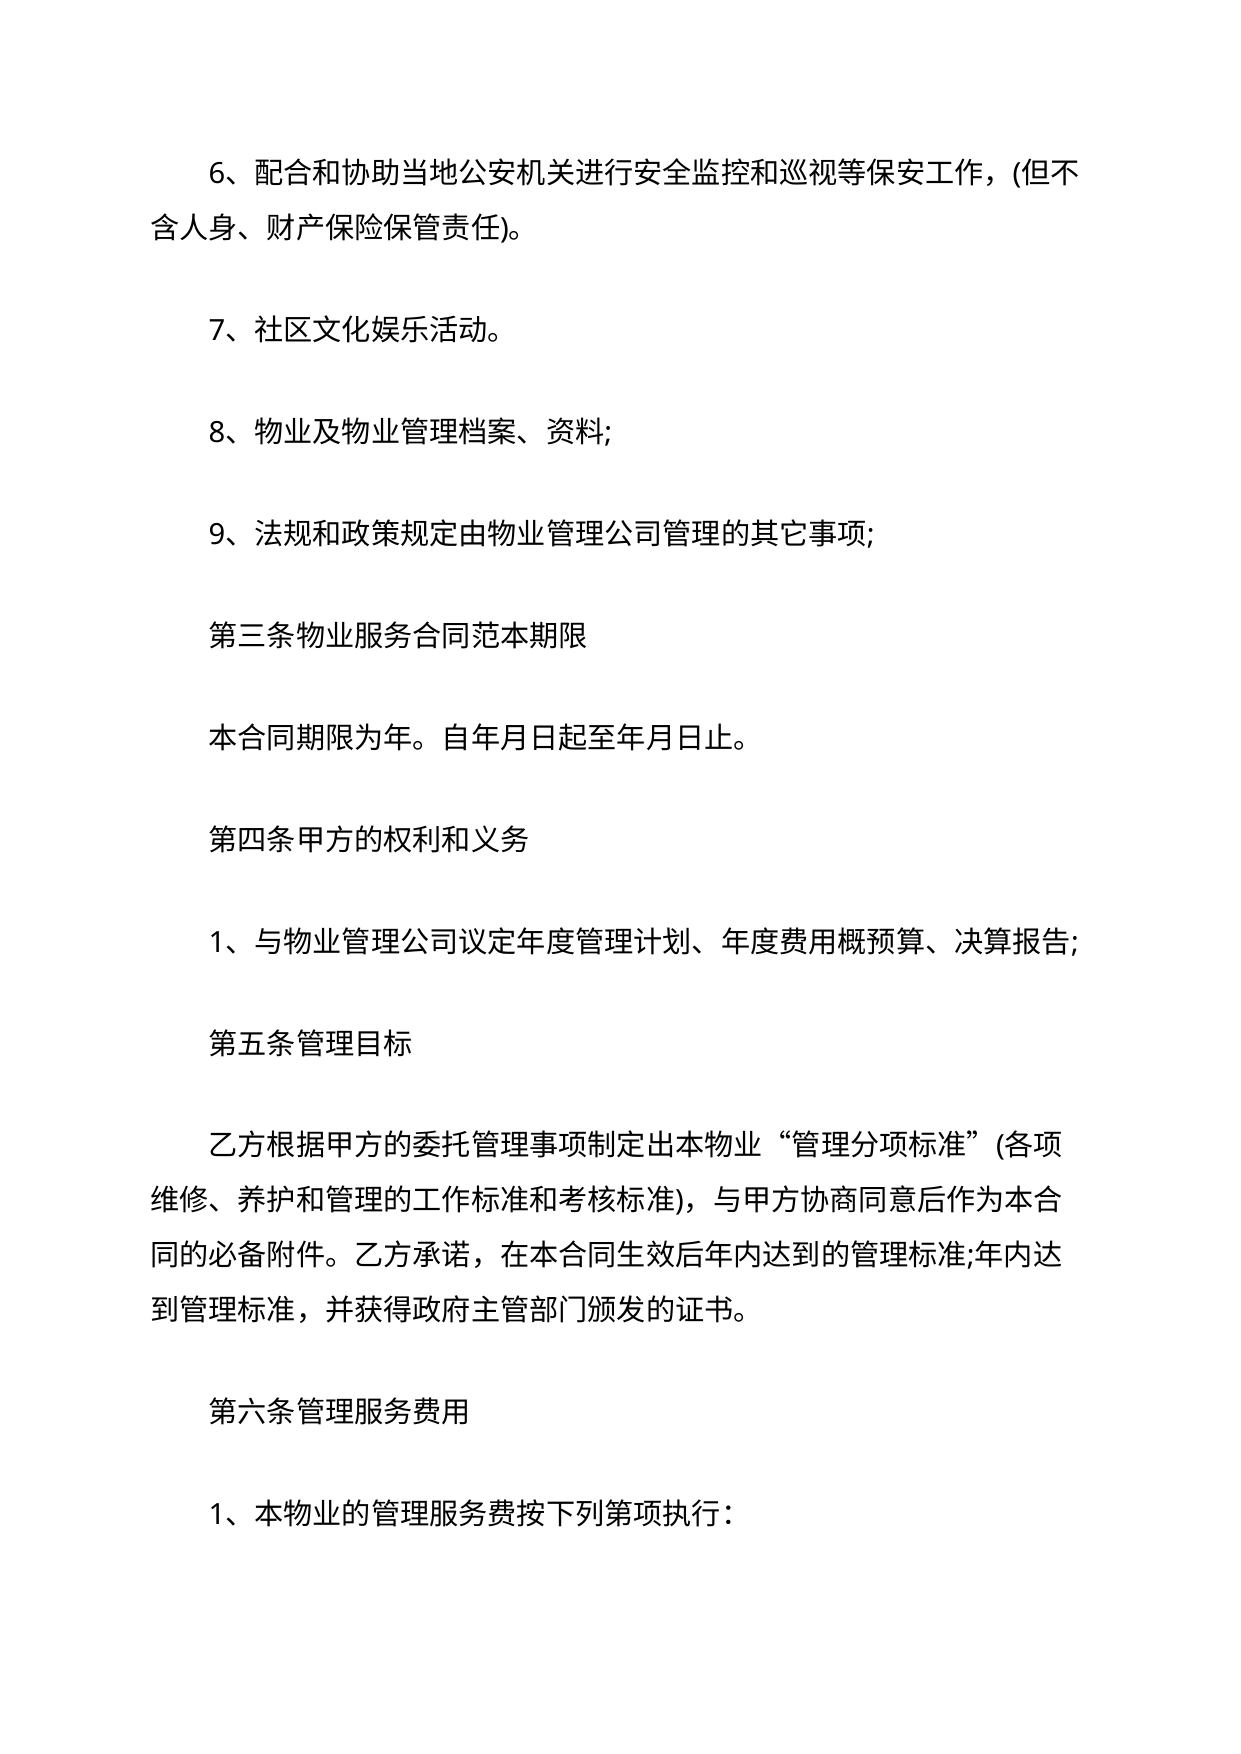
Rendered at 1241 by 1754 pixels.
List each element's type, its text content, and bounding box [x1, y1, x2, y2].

text 乙方根据甲方的委托管理事项制定出本物业“管理分项标准”(各项维修、养护和管理的工作标准和考核标准)，与甲方协商同意后作为本合同的必备附件。乙方承诺，在本合同生效后年内达到的管理标准;年内达到管理标准，并获得政府主管部门颁发的证书。 [150, 1122, 1090, 1329]
text 1、本物业的管理服务费按下列第项执行： [150, 1491, 1090, 1533]
text 8、物业及物业管理档案、资料; [150, 409, 1090, 451]
text 1、与物业管理公司议定年度管理计划、年度费用概预算、决算报告; [150, 918, 1090, 961]
text 第五条管理目标 [150, 1020, 1090, 1062]
text 第四条甲方的权利和义务 [150, 816, 1090, 859]
text 第六条管理服务费用 [150, 1389, 1090, 1431]
text 9、法规和政策规定由物业管理公司管理的其它事项; [150, 511, 1090, 553]
text 本合同期限为年。自年月日起至年月日止。 [150, 715, 1090, 757]
text 第三条物业服务合同范本期限 [150, 613, 1090, 655]
text 7、社区文化娱乐活动。 [150, 307, 1090, 349]
text 6、配合和协助当地公安机关进行安全监控和巡视等保安工作，(但不含人身、财产保险保管责任)。 [150, 150, 1090, 247]
